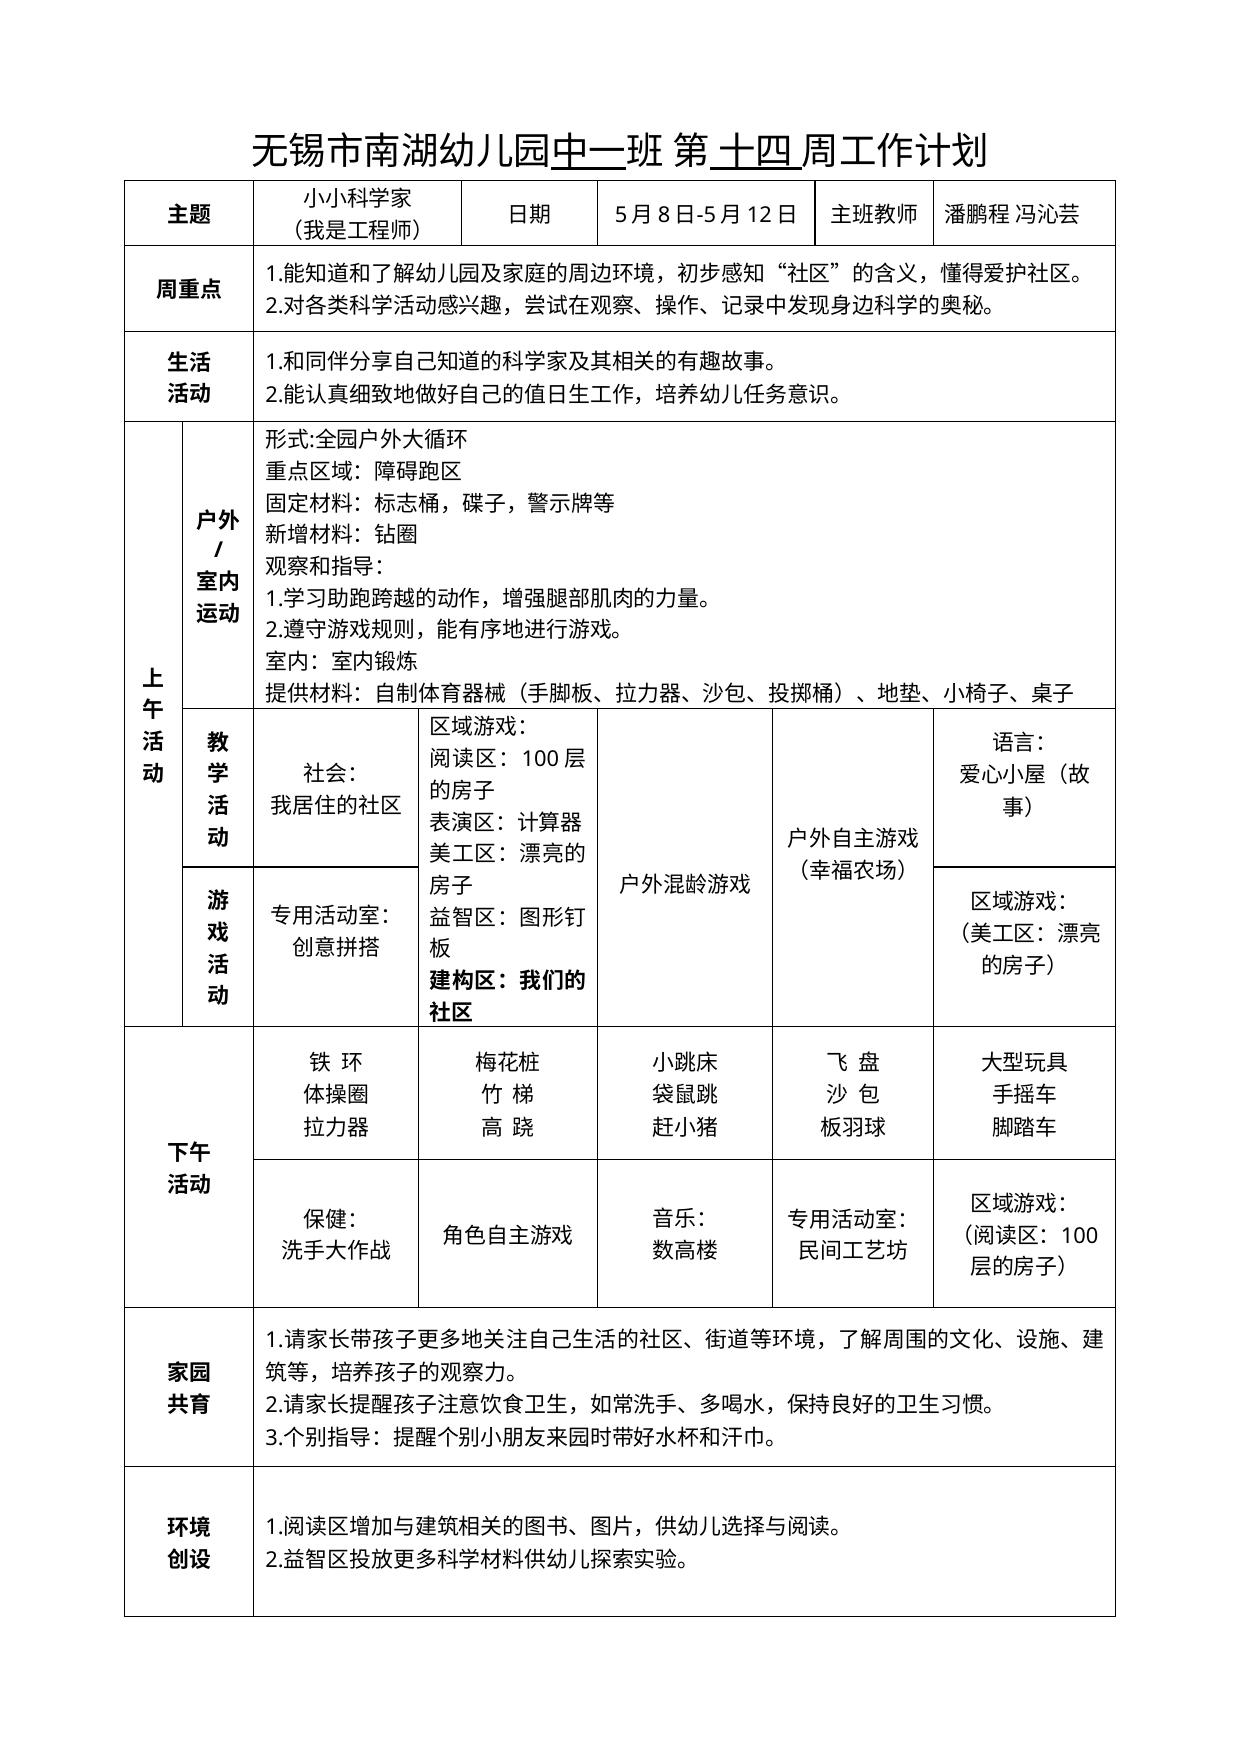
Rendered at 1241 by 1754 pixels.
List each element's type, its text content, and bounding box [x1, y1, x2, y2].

table_cell 教 学 活 动 [183, 709, 253, 866]
text 无锡市南湖幼儿园中一班 第 十四 周工作计划 [75, 115, 1165, 180]
table_cell 下午 活动 [125, 1027, 253, 1307]
table_cell 形式:全园户外大循环 重点区域：障碍跑区 固定材料：标志桶，碟子，警示牌等 新增材料：钻圈 观察和指导： 1.学习助跑跨越的动作，增强腿部肌肉的力量。 2.遵守游戏规则，能有序地进行游戏。 室内：室内锻炼 提供材料：自制体育器械（手脚板、拉力器、沙包、投掷桶）、地垫、小椅子、桌子 [254, 422, 1115, 708]
table_cell 飞 盘 沙 包 板羽球 [773, 1027, 933, 1159]
table_header 潘鹏程 冯沁芸 [934, 181, 1115, 244]
table_cell 上午 活动 [125, 422, 182, 1026]
table_cell 户外自主游戏 （幸福农场） [773, 709, 933, 1026]
table_cell 角色自主游戏 [419, 1160, 597, 1307]
table_header 日期 [462, 181, 597, 244]
table_cell 1.请家长带孩子更多地关注自己生活的社区、街道等环境，了解周围的文化、设施、建筑等，培养孩子的观察力。 2.请家长提醒孩子注意饮食卫生，如常洗手、多喝水，保持良好的卫生习惯。 3.个别指导：提醒个别小朋友来园时带好水杯和汗巾。 [254, 1308, 1115, 1466]
table_cell 区域游戏： （阅读区：100层的房子） [934, 1160, 1115, 1307]
table_cell 家园 共育 [125, 1308, 253, 1466]
table_cell 音乐： 数高楼 [598, 1160, 772, 1307]
table_cell 1.阅读区增加与建筑相关的图书、图片，供幼儿选择与阅读。 2.益智区投放更多科学材料供幼儿探索实验。 [254, 1467, 1115, 1616]
table_cell 1.能知道和了解幼儿园及家庭的周边环境，初步感知“社区”的含义，懂得爱护社区。 2.对各类科学活动感兴趣，尝试在观察、操作、记录中发现身边科学的奥秘。 [254, 246, 1115, 331]
table_cell 1.和同伴分享自己知道的科学家及其相关的有趣故事。 2.能认真细致地做好自己的值日生工作，培养幼儿任务意识。 [254, 332, 1115, 421]
table_cell 户外/ 室内 运动 [183, 422, 253, 708]
table_cell 周重点 [125, 246, 253, 331]
table_cell 语言： 爱心小屋（故事） [934, 709, 1115, 866]
table_cell 保健： 洗手大作战 [254, 1160, 418, 1307]
table_header 小小科学家 （我是工程师） [254, 181, 461, 244]
table_header 主班教师 [816, 181, 933, 244]
table_cell 生活 活动 [125, 332, 253, 421]
table_cell 铁 环 体操圈 拉力器 [254, 1027, 418, 1159]
table_header 主题 [125, 181, 253, 244]
table_cell 环境 创设 [125, 1467, 253, 1616]
table_cell 区域游戏： 阅读区：100层的房子 表演区：计算器 美工区：漂亮的房子 益智区：图形钉板 建构区：我们的社区 [419, 709, 597, 1026]
table_cell 梅花桩 竹 梯 高 跷 [419, 1027, 597, 1159]
table_header 5月8日-5月12日 [598, 181, 814, 244]
table_cell 专用活动室： 创意拼搭 [254, 868, 418, 1026]
table_cell 游 戏 活 动 [183, 868, 253, 1026]
table_cell 社会： 我居住的社区 [254, 709, 418, 866]
table_cell 专用活动室： 民间工艺坊 [773, 1160, 933, 1307]
table_cell 户外混龄游戏 [598, 709, 772, 1026]
table_cell 大型玩具 手摇车 脚踏车 [934, 1027, 1115, 1159]
table_cell 区域游戏： （美工区：漂亮的房子） [934, 868, 1115, 1026]
table_cell 小跳床 袋鼠跳 赶小猪 [598, 1027, 772, 1159]
